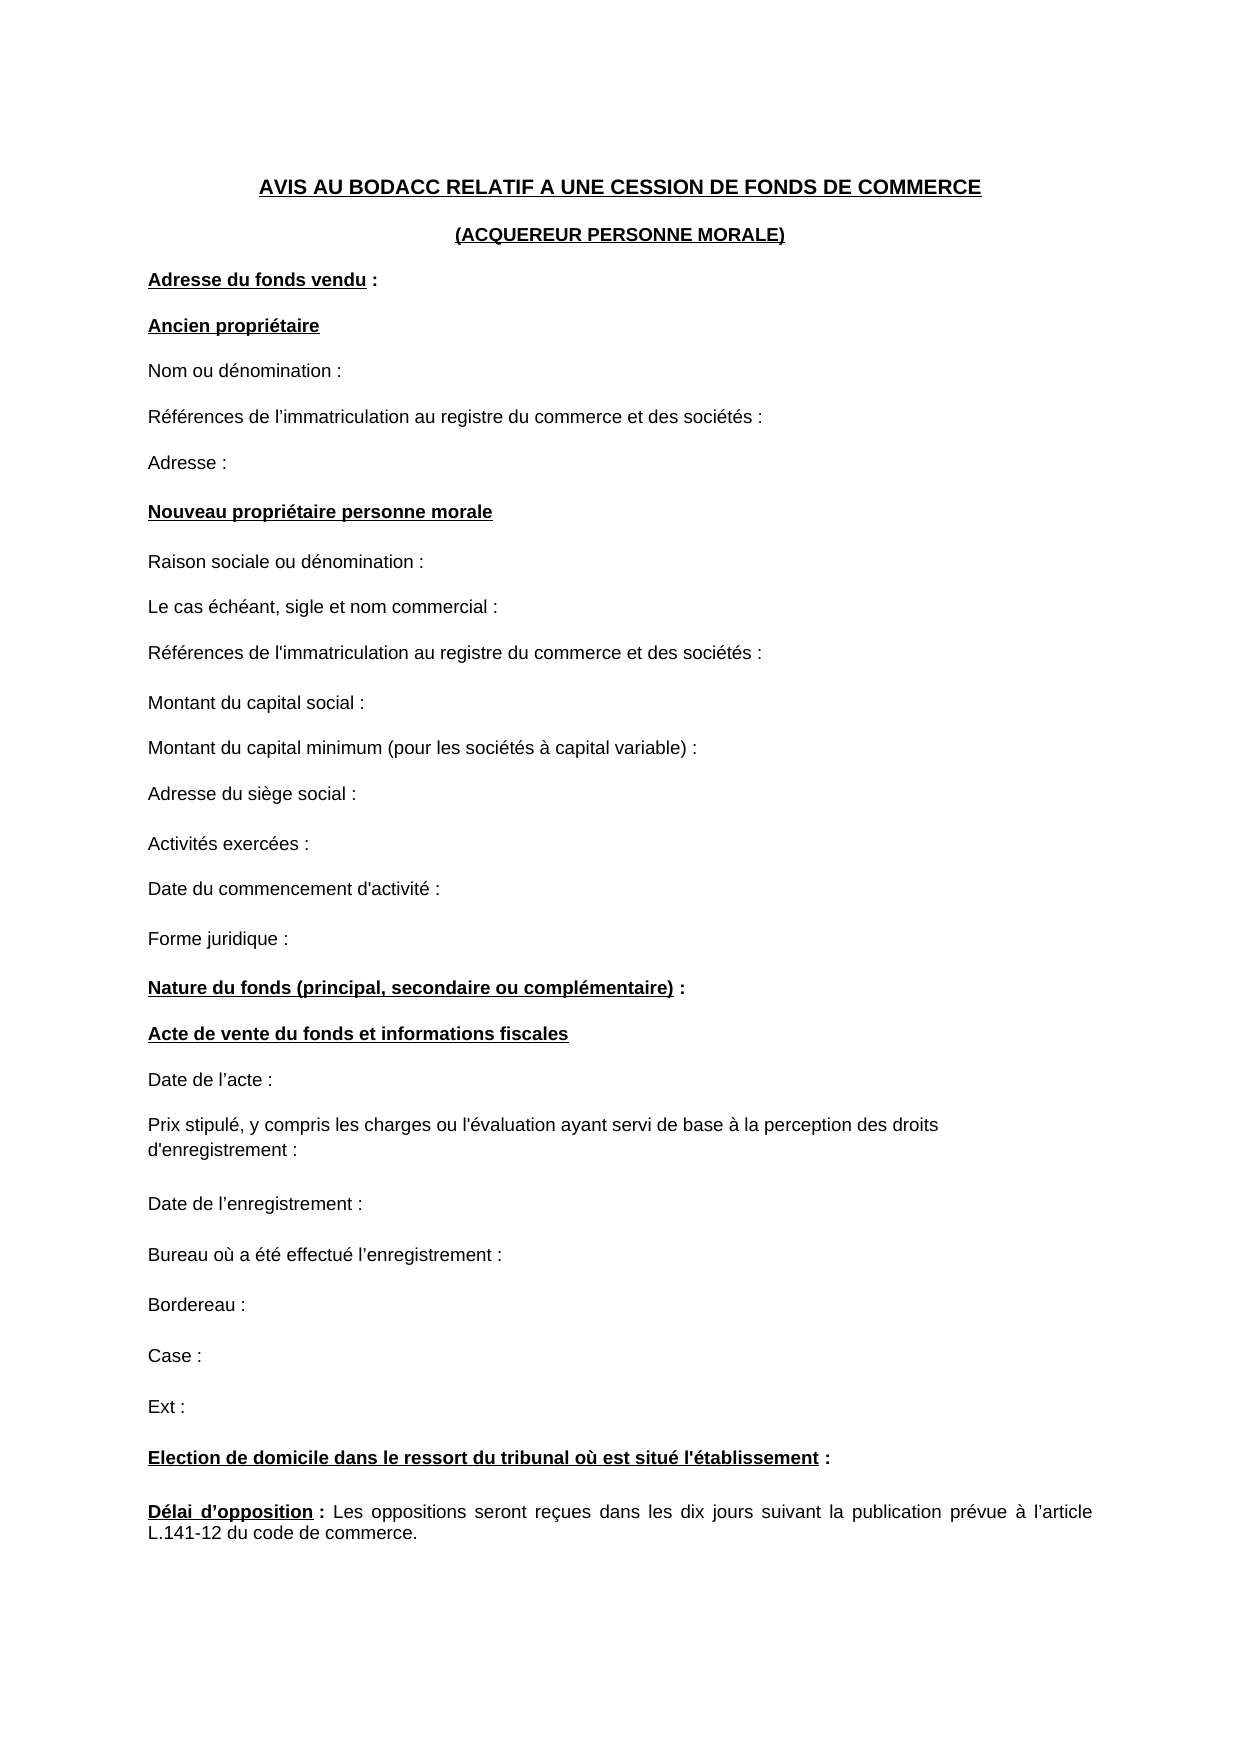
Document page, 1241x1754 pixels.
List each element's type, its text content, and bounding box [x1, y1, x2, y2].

text Ancien propriétaire [148, 315, 1093, 336]
text Montant du capital minimum (pour les sociétés à capital variable) : [148, 737, 1093, 759]
text Références de l’immatriculation au registre du commerce et des sociétés : [148, 406, 1093, 427]
text Election de domicile dans le ressort du tribunal où est situé l'établissement : [148, 1446, 1093, 1468]
text Nom ou dénomination : [148, 360, 1093, 382]
text Adresse : Nouveau propriétaire personne morale Raison sociale ou dénomination : [148, 452, 1093, 572]
text Date du commencement d'activité : Forme juridique : Nature du fonds (principal, secondaire ou complémentaire) : [148, 878, 1093, 999]
text Adresse du fonds vendu : [148, 269, 1093, 291]
text Bordereau : [148, 1294, 1093, 1316]
text AVIS AU BODACC RELATIF A UNE CESSION DE FONDS DE COMMERCE [148, 148, 1093, 199]
text Date de l’acte : [148, 1068, 1093, 1090]
text (ACQUEREUR PERSONNE MORALE) [148, 223, 1093, 245]
text Date de l’enregistrement : [148, 1193, 1093, 1214]
text Le cas échéant, sigle et nom commercial : [148, 596, 1093, 618]
text Prix stipulé, y compris les charges ou l'évaluation ayant servi de base à la perception des droits d'enregistrement : [148, 1114, 1093, 1160]
text Bureau où a été effectué l’enregistrement : [148, 1243, 1093, 1265]
text Délai d’opposition : Les oppositions seront reçues dans les dix jours suivant la publication prévue à l’article L.141-12 du code de commerce. [148, 1500, 1093, 1543]
text Case : [148, 1345, 1093, 1367]
text Adresse du siège social : Activités exercées : [148, 783, 1093, 854]
text Ext : [148, 1396, 1093, 1417]
text Acte de vente du fonds et informations fiscales [148, 1023, 1093, 1044]
text Références de l'immatriculation au registre du commerce et des sociétés : Montant du capital social : [148, 642, 1093, 713]
